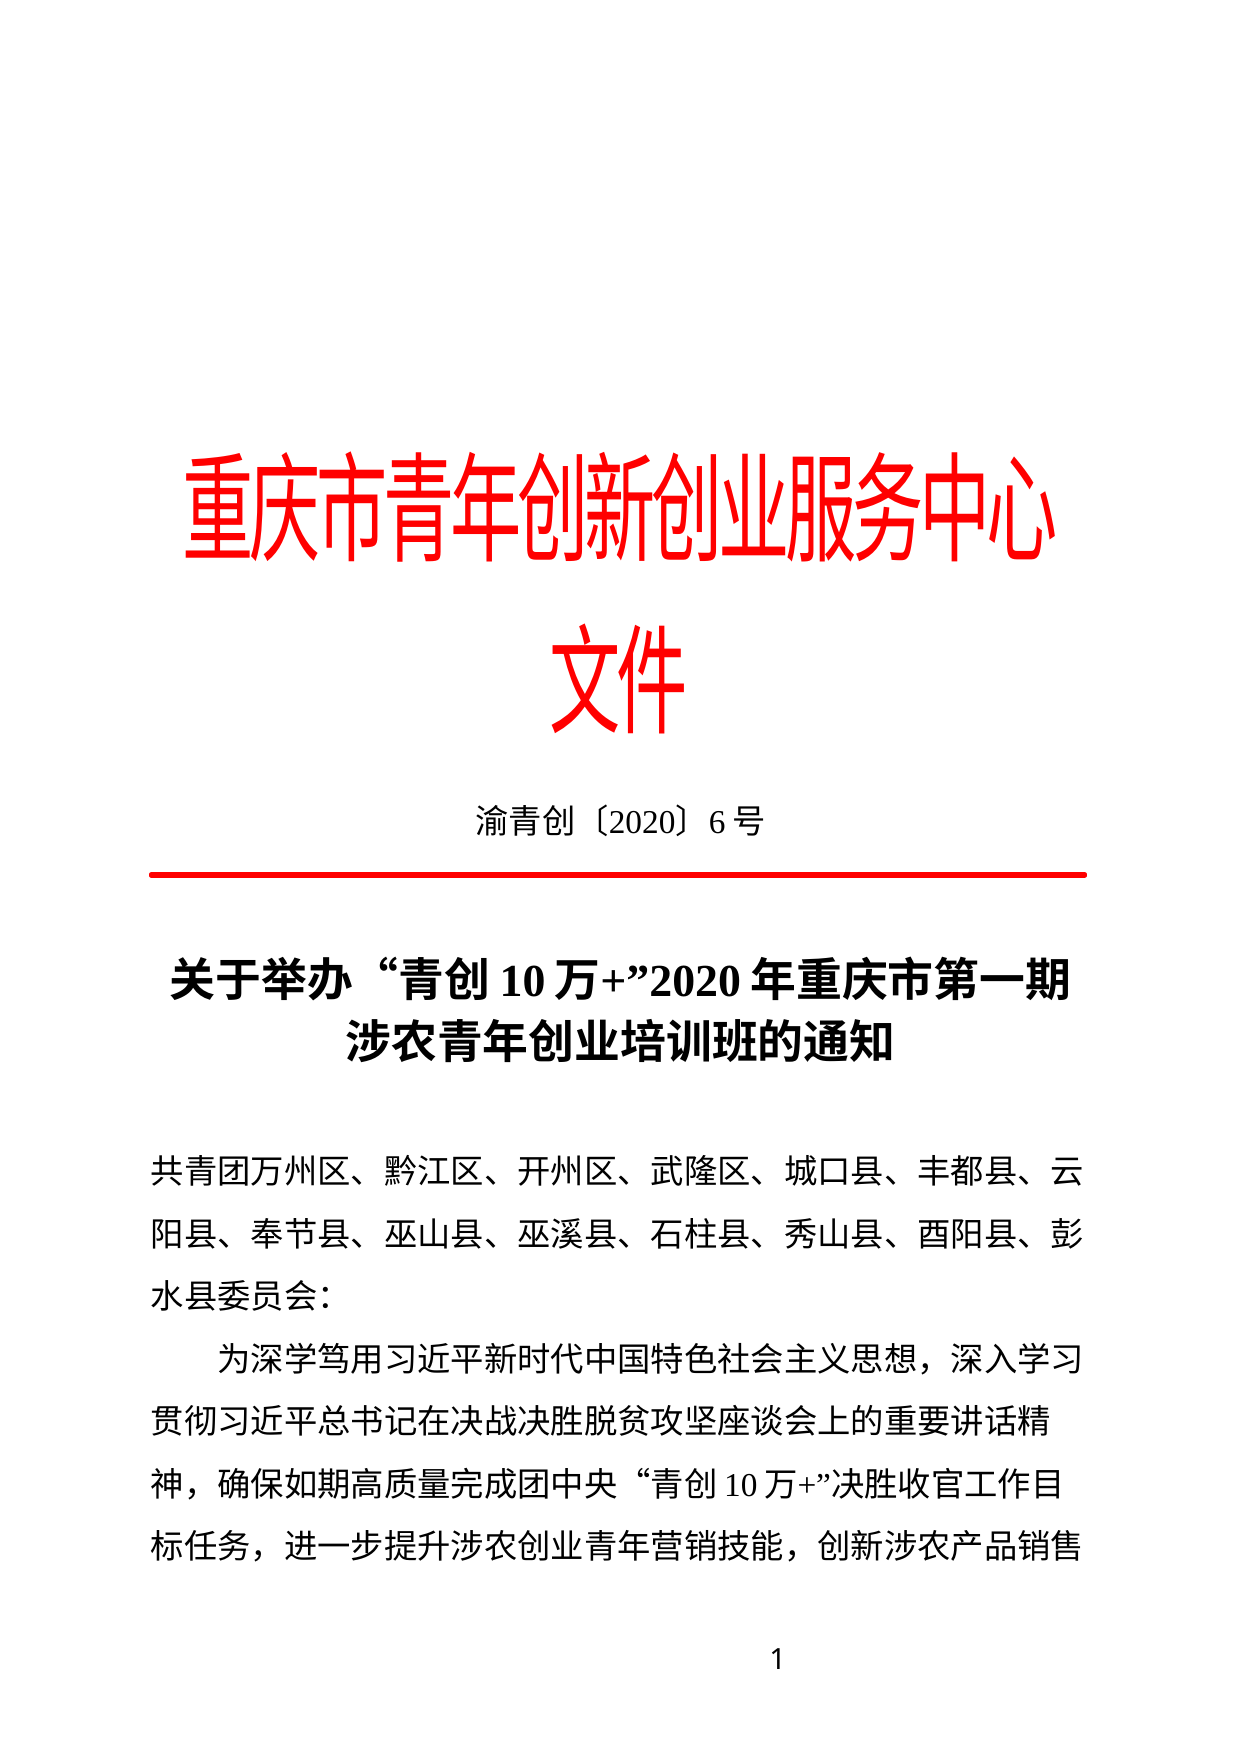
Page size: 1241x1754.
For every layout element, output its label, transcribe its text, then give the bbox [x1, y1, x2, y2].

text 渝青创〔2020〕6号 [151, 801, 1089, 842]
text 涉农青年创业培训班的通知 [151, 1009, 1089, 1071]
text 重庆市青年创新创业服务中心文件 [151, 415, 1089, 759]
text 关于举办“青创10万+”2020年重庆市第一期 [151, 946, 1089, 1009]
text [151, 1321, 1089, 1571]
text 共青团万州区、黔江区、开州区、武隆区、城口县、丰都县、云阳县、奉节县、巫山县、巫溪县、石柱县、秀山县、酉阳县、彭水县委员会： [151, 1134, 1089, 1321]
